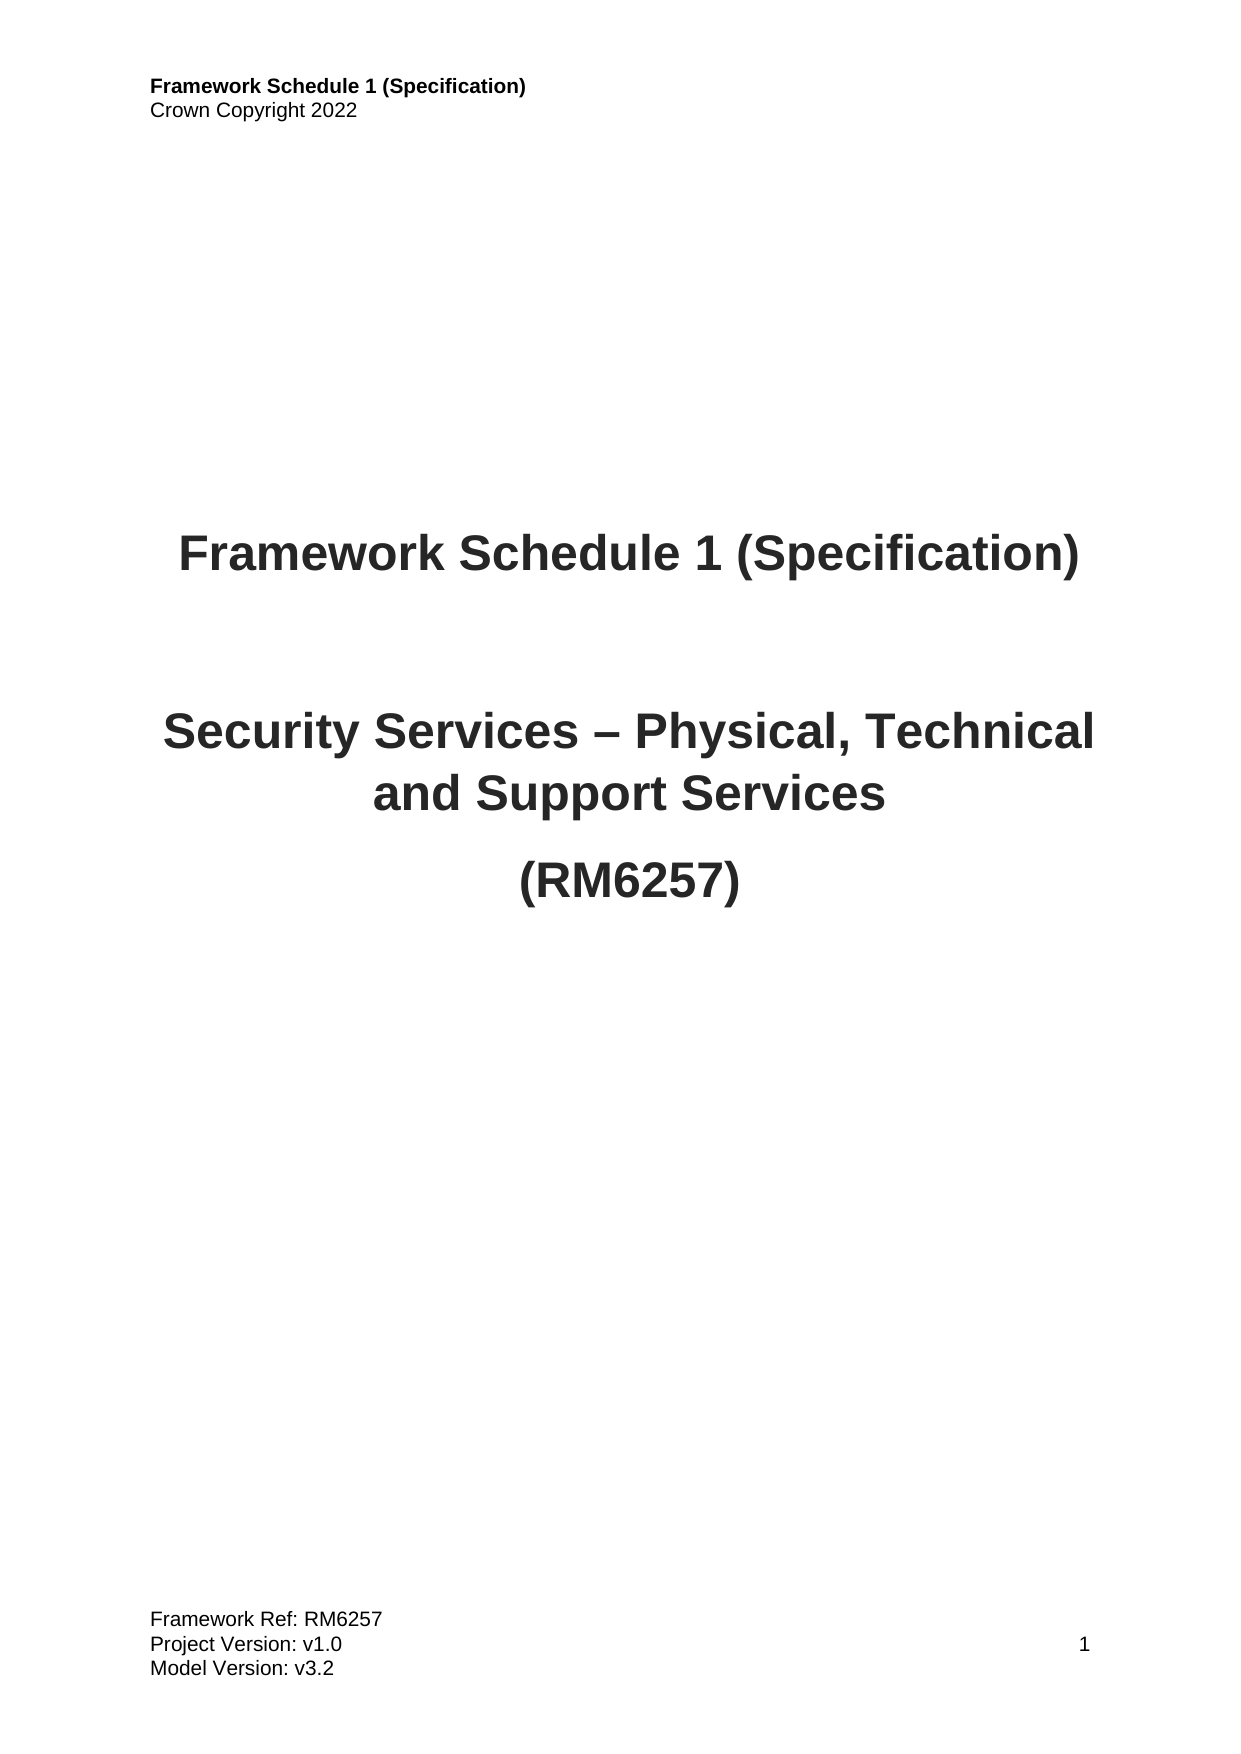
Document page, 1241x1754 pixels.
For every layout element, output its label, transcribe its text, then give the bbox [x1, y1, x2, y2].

subtitle (RM6257) [150, 850, 1109, 908]
subtitle Framework Schedule 1 (Specification) [150, 523, 1109, 581]
subtitle Security Services – Physical, Technical and Support Services [150, 701, 1109, 821]
